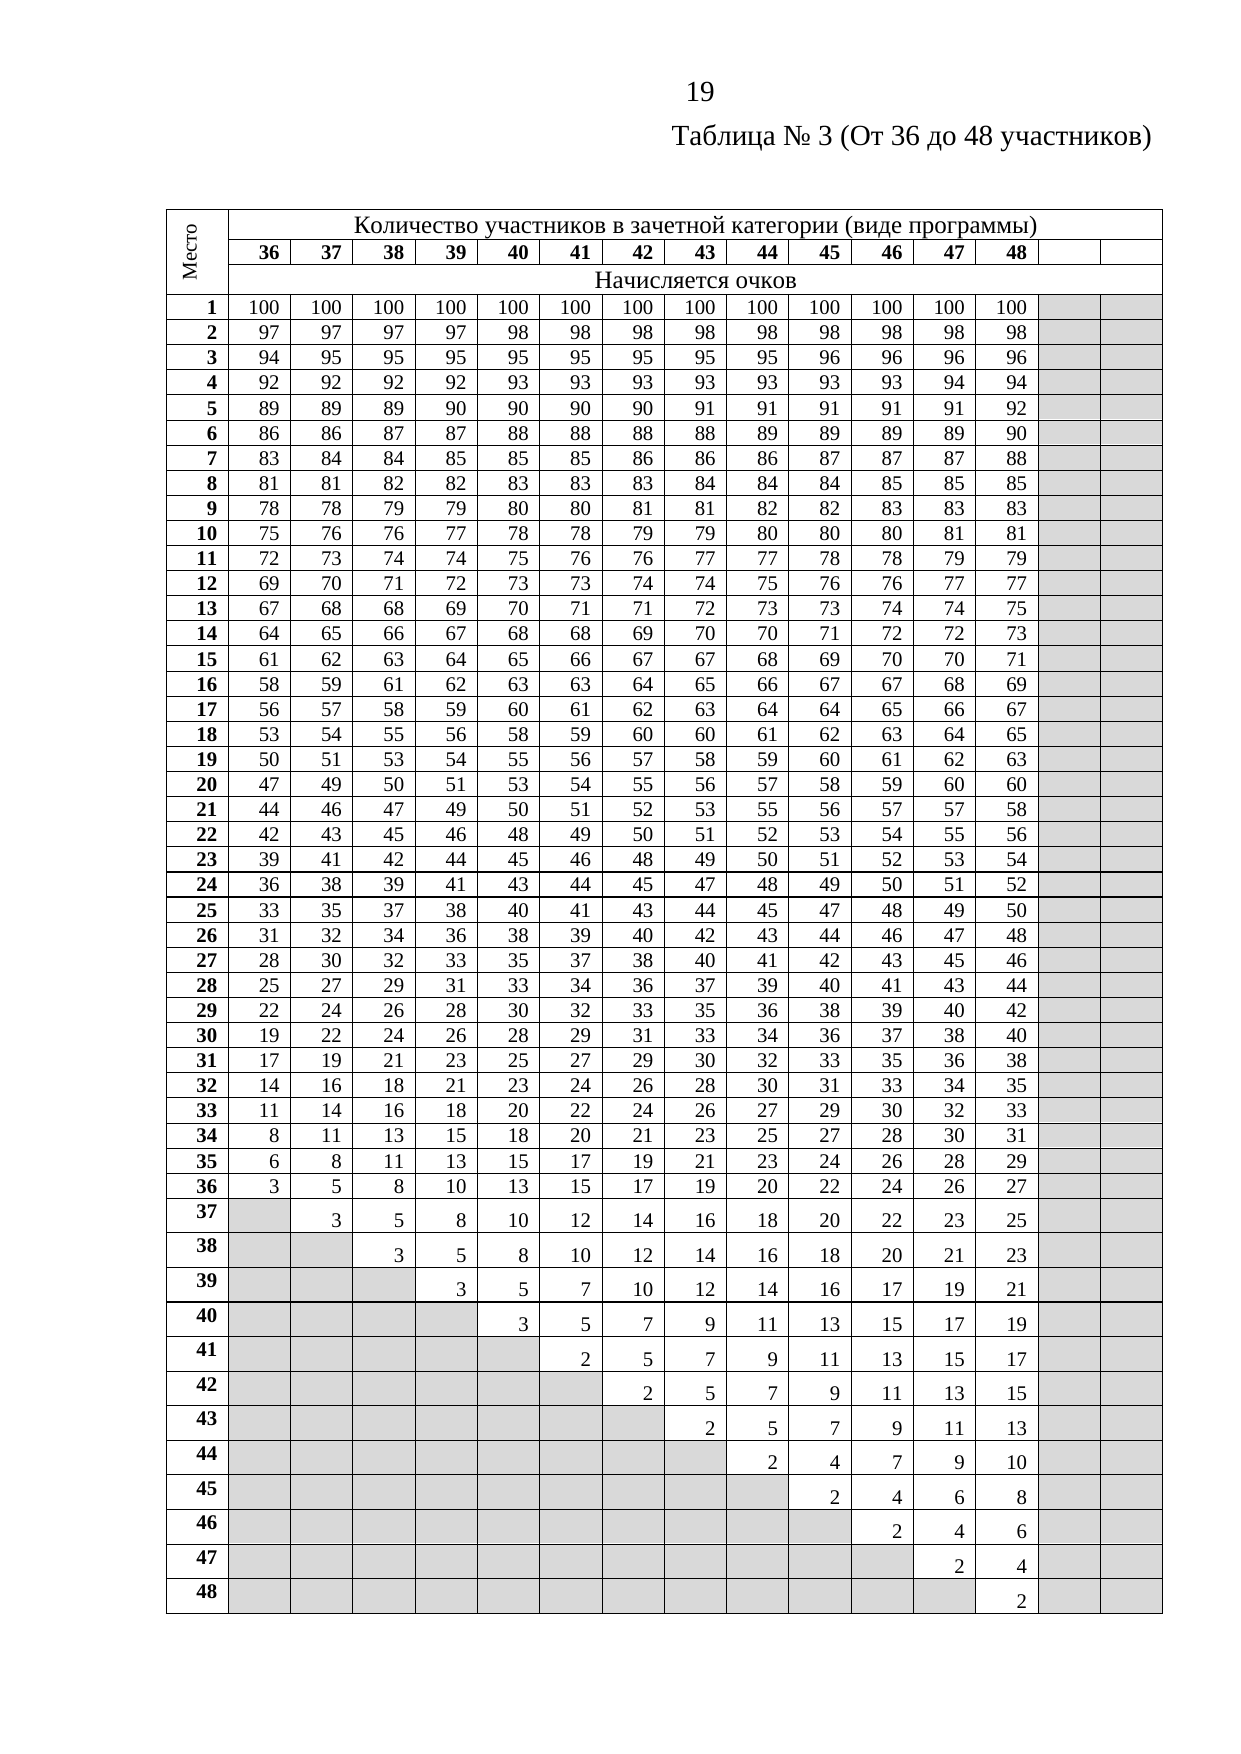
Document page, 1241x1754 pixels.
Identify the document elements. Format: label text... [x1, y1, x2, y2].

table_cell 35 [665, 998, 726, 1022]
table_cell [1101, 772, 1162, 796]
table_cell 53 [353, 747, 415, 771]
table_cell 84 [665, 471, 726, 495]
table_cell 26 [852, 1149, 913, 1173]
table_cell [229, 1233, 290, 1267]
table_cell [603, 1475, 664, 1509]
table_cell 47 [665, 873, 726, 896]
table_cell 88 [540, 421, 602, 444]
table_cell 23 [727, 1149, 788, 1173]
table_cell 56 [540, 747, 602, 771]
table_cell 11 [229, 1098, 290, 1122]
table_cell 50 [976, 898, 1038, 922]
table_cell [1101, 295, 1162, 319]
table_cell 40 [478, 898, 539, 922]
table_cell 69 [789, 646, 851, 671]
table_cell 79 [416, 496, 477, 520]
table_cell 79 [353, 496, 415, 520]
table_cell 55 [478, 747, 539, 771]
table_cell 14 [291, 1098, 352, 1122]
table_cell 41 [540, 240, 602, 264]
table_cell 49 [665, 847, 726, 871]
table_cell 42 [789, 948, 851, 972]
table_cell Начисляется очков [229, 265, 1162, 294]
table_cell [1039, 1406, 1100, 1440]
table_cell 88 [603, 421, 664, 444]
table_cell 61 [852, 747, 913, 771]
table_cell 85 [478, 446, 539, 470]
table_cell [1039, 240, 1100, 264]
table_cell 59 [727, 747, 788, 771]
table_cell 31 [229, 923, 290, 947]
table_cell 8 [167, 471, 228, 495]
table_cell [416, 1337, 477, 1371]
table_cell 72 [665, 596, 726, 620]
table_cell 69 [229, 571, 290, 595]
table_cell [1101, 998, 1162, 1022]
table_cell 82 [727, 496, 788, 520]
table_cell [1039, 1149, 1100, 1173]
table_cell 100 [416, 295, 477, 319]
table_cell 50 [852, 873, 913, 896]
table_cell 89 [789, 421, 851, 444]
table_cell 51 [665, 822, 726, 846]
table_cell [603, 1545, 664, 1578]
table_cell [1101, 1174, 1162, 1198]
table_cell 92 [353, 370, 415, 394]
table_cell 4 [789, 1441, 851, 1474]
table_cell 65 [852, 697, 913, 721]
table_cell 58 [665, 747, 726, 771]
table_cell [1101, 395, 1162, 419]
table_cell 2 [789, 1475, 851, 1509]
table_cell 22 [789, 1174, 851, 1198]
table_cell 44 [167, 1441, 228, 1474]
table_cell [540, 1510, 602, 1543]
table_cell 74 [603, 571, 664, 595]
table_cell [852, 1579, 913, 1613]
table_cell 8 [353, 1174, 415, 1198]
table_cell 51 [416, 772, 477, 796]
table_cell 89 [914, 421, 975, 444]
table_cell 93 [727, 370, 788, 394]
table_cell [1039, 822, 1100, 846]
table_cell 100 [976, 295, 1038, 319]
table_cell 41 [540, 898, 602, 922]
table_cell 25 [478, 1048, 539, 1072]
table_cell [852, 1545, 913, 1578]
table_cell 35 [976, 1073, 1038, 1097]
table_cell 85 [416, 446, 477, 470]
table_cell 44 [976, 973, 1038, 997]
table_cell 46 [852, 923, 913, 947]
table_cell 15 [478, 1149, 539, 1173]
table_cell 49 [540, 822, 602, 846]
table_cell 69 [976, 672, 1038, 696]
table_cell [353, 1475, 415, 1509]
table_cell [1039, 1124, 1100, 1147]
table_cell 15 [416, 1124, 477, 1147]
table_cell 37 [353, 898, 415, 922]
table_cell [416, 1406, 477, 1440]
table_cell 11 [291, 1124, 352, 1147]
table_cell 2 [727, 1441, 788, 1474]
table_cell [665, 1441, 726, 1474]
table_cell 55 [727, 797, 788, 821]
table_cell [1039, 1023, 1100, 1047]
table_cell 64 [229, 621, 290, 645]
table_cell 33 [603, 998, 664, 1022]
table_cell 68 [353, 596, 415, 620]
table_cell 62 [416, 672, 477, 696]
table_cell 89 [727, 421, 788, 444]
table_cell 7 [727, 1372, 788, 1405]
table_cell 45 [727, 898, 788, 922]
table_cell 48 [852, 898, 913, 922]
table_cell [1039, 722, 1100, 746]
table_cell [1101, 1023, 1162, 1047]
table_cell 26 [353, 998, 415, 1022]
table_cell [1039, 521, 1100, 545]
table_cell 33 [852, 1073, 913, 1097]
table_cell 63 [540, 672, 602, 696]
table_cell [1101, 1475, 1162, 1509]
table_cell 78 [229, 496, 290, 520]
table_cell 54 [540, 772, 602, 796]
table_cell [540, 1475, 602, 1509]
table_cell 47 [353, 797, 415, 821]
table_cell 100 [852, 295, 913, 319]
table_cell 39 [353, 873, 415, 896]
table_cell 8 [291, 1149, 352, 1173]
table_header Количество участников в зачетной категории (виде программы) [229, 210, 1162, 239]
table_cell 50 [478, 797, 539, 821]
table_cell 16 [167, 672, 228, 696]
table_cell 64 [727, 697, 788, 721]
table_cell 50 [229, 747, 290, 771]
table_cell 74 [914, 596, 975, 620]
table_cell [291, 1406, 352, 1440]
table_cell 33 [478, 973, 539, 997]
table_cell 9 [852, 1406, 913, 1440]
table_cell 80 [727, 521, 788, 545]
table_cell [478, 1510, 539, 1543]
table_cell [229, 1337, 290, 1371]
table_cell 30 [914, 1124, 975, 1147]
table_cell 15 [914, 1337, 975, 1371]
table_cell 83 [540, 471, 602, 495]
table_cell 39 [229, 847, 290, 871]
table_cell 77 [416, 521, 477, 545]
table_cell [478, 1406, 539, 1440]
table_cell 33 [167, 1098, 228, 1122]
table_cell [1039, 621, 1100, 645]
table_cell 5 [291, 1174, 352, 1198]
table_cell [291, 1268, 352, 1301]
table_cell 98 [976, 320, 1038, 344]
table_cell 12 [665, 1268, 726, 1301]
table_cell 38 [603, 948, 664, 972]
table_cell [1101, 596, 1162, 620]
table_cell 100 [603, 295, 664, 319]
table_cell 54 [416, 747, 477, 771]
table_cell 67 [665, 646, 726, 671]
table_cell 74 [353, 546, 415, 570]
table_cell 67 [789, 672, 851, 696]
table_cell 21 [665, 1149, 726, 1173]
table_cell [789, 1545, 851, 1578]
table_cell 16 [291, 1073, 352, 1097]
table_cell 17 [914, 1303, 975, 1336]
table_cell 34 [353, 923, 415, 947]
table_cell 37 [291, 240, 352, 264]
table_cell 81 [603, 496, 664, 520]
table_cell [1101, 722, 1162, 746]
table_cell 42 [167, 1372, 228, 1405]
table_cell 47 [167, 1545, 228, 1578]
table_cell 65 [291, 621, 352, 645]
table_cell 36 [167, 1174, 228, 1198]
table_cell 45 [789, 240, 851, 264]
table_cell 3 [478, 1303, 539, 1336]
table_cell 30 [478, 998, 539, 1022]
table_cell 64 [789, 697, 851, 721]
table_cell 5 [416, 1233, 477, 1267]
table_cell 35 [167, 1149, 228, 1173]
table_cell 89 [353, 395, 415, 419]
table_cell 96 [789, 345, 851, 369]
table_cell 33 [976, 1098, 1038, 1122]
table_cell [291, 1510, 352, 1543]
table_cell [229, 1199, 290, 1232]
table_cell 97 [291, 320, 352, 344]
table_cell [1101, 421, 1162, 444]
table_cell 90 [416, 395, 477, 419]
table_cell 89 [291, 395, 352, 419]
table_cell 92 [976, 395, 1038, 419]
table_cell 83 [229, 446, 290, 470]
table_cell [478, 1337, 539, 1371]
table_cell [603, 1579, 664, 1613]
table_cell 93 [603, 370, 664, 394]
table_cell [1101, 1545, 1162, 1578]
table_cell 76 [789, 571, 851, 595]
table_cell 31 [789, 1073, 851, 1097]
table_cell 11 [852, 1372, 913, 1405]
table_cell 39 [167, 1268, 228, 1301]
table_cell 58 [789, 772, 851, 796]
table_cell 48 [727, 873, 788, 896]
table_cell 13 [976, 1406, 1038, 1440]
table_cell 73 [540, 571, 602, 595]
table_cell [1101, 1199, 1162, 1232]
table_cell [1101, 471, 1162, 495]
table_cell 7 [665, 1337, 726, 1371]
table_cell 43 [291, 822, 352, 846]
table_cell 73 [291, 546, 352, 570]
table_cell [1039, 948, 1100, 972]
table_cell 11 [727, 1303, 788, 1336]
table_cell [1039, 395, 1100, 419]
table_cell 44 [416, 847, 477, 871]
table_cell [1039, 772, 1100, 796]
table_cell 61 [229, 646, 290, 671]
table_cell 51 [914, 873, 975, 896]
table_cell 79 [976, 546, 1038, 570]
table_cell 17 [167, 697, 228, 721]
table_cell 77 [914, 571, 975, 595]
table_cell 82 [353, 471, 415, 495]
table_cell 46 [852, 240, 913, 264]
table_cell 47 [914, 923, 975, 947]
table_cell 18 [416, 1098, 477, 1122]
table_cell 16 [727, 1233, 788, 1267]
table_cell [1039, 998, 1100, 1022]
table_cell 95 [727, 345, 788, 369]
table_cell 58 [478, 722, 539, 746]
table_cell 32 [353, 948, 415, 972]
table_cell 67 [229, 596, 290, 620]
table_cell [1101, 1372, 1162, 1405]
table_cell [540, 1372, 602, 1405]
table_cell 17 [852, 1268, 913, 1301]
table_cell [1039, 1098, 1100, 1122]
table_cell 27 [727, 1098, 788, 1122]
table_cell 39 [540, 923, 602, 947]
table_cell 70 [852, 646, 913, 671]
table_cell 43 [727, 923, 788, 947]
table_cell [416, 1545, 477, 1578]
table_cell 10 [416, 1174, 477, 1198]
table_cell [1039, 471, 1100, 495]
table_cell 52 [603, 797, 664, 821]
table_cell 76 [852, 571, 913, 595]
table_cell 98 [852, 320, 913, 344]
table_cell [1101, 345, 1162, 369]
table_cell [665, 1510, 726, 1543]
table_cell 32 [540, 998, 602, 1022]
table_cell 32 [167, 1073, 228, 1097]
table_cell 48 [976, 923, 1038, 947]
table_cell 25 [976, 1199, 1038, 1232]
table_cell [1101, 672, 1162, 696]
table_cell 40 [665, 948, 726, 972]
table_cell [353, 1510, 415, 1543]
table_cell [1101, 1406, 1162, 1440]
table_cell 68 [727, 646, 788, 671]
table_cell [1101, 1233, 1162, 1267]
table_cell 37 [540, 948, 602, 972]
table_cell [1101, 923, 1162, 947]
table_cell 29 [603, 1048, 664, 1072]
table_cell 6 [229, 1149, 290, 1173]
table_cell 27 [976, 1174, 1038, 1198]
table_cell 100 [727, 295, 788, 319]
table_cell [1101, 873, 1162, 896]
table_cell 5 [665, 1372, 726, 1405]
table_cell [1039, 898, 1100, 922]
table_cell 56 [665, 772, 726, 796]
table_cell 98 [727, 320, 788, 344]
table_cell 89 [229, 395, 290, 419]
table_cell 57 [914, 797, 975, 821]
table_cell 46 [540, 847, 602, 871]
table_cell 38 [167, 1233, 228, 1267]
table_cell 43 [167, 1406, 228, 1440]
table_cell 40 [789, 973, 851, 997]
table_cell 32 [727, 1048, 788, 1072]
table_cell 27 [167, 948, 228, 972]
table_cell 73 [727, 596, 788, 620]
table_cell 63 [665, 697, 726, 721]
table_cell 26 [603, 1073, 664, 1097]
table_cell 16 [353, 1098, 415, 1122]
table_cell [1101, 496, 1162, 520]
table_cell 91 [789, 395, 851, 419]
table_cell 13 [353, 1124, 415, 1147]
table_cell [1101, 1337, 1162, 1371]
table_cell 78 [478, 521, 539, 545]
table_cell 54 [976, 847, 1038, 871]
table_cell 71 [976, 646, 1038, 671]
table_cell 83 [852, 496, 913, 520]
table_cell 19 [914, 1268, 975, 1301]
table_cell 77 [665, 546, 726, 570]
table_cell 5 [727, 1406, 788, 1440]
table_cell 45 [914, 948, 975, 972]
table_cell 36 [229, 240, 290, 264]
table_cell 66 [353, 621, 415, 645]
table_cell 12 [540, 1199, 602, 1232]
table_cell 77 [976, 571, 1038, 595]
table_cell [478, 1579, 539, 1613]
table_cell 2 [914, 1545, 975, 1578]
table_cell 41 [167, 1337, 228, 1371]
table_cell [291, 1545, 352, 1578]
table_cell 30 [291, 948, 352, 972]
table_cell 69 [603, 621, 664, 645]
table_cell 80 [789, 521, 851, 545]
table_cell 64 [416, 646, 477, 671]
table_cell [603, 1441, 664, 1474]
table_cell 10 [603, 1268, 664, 1301]
table_cell [1039, 923, 1100, 947]
table_cell 45 [167, 1475, 228, 1509]
table_cell 2 [603, 1372, 664, 1405]
table_cell 34 [540, 973, 602, 997]
table_cell [1101, 822, 1162, 846]
table_cell 36 [229, 873, 290, 896]
table_cell [229, 1441, 290, 1474]
table_cell 37 [665, 973, 726, 997]
table_cell 35 [478, 948, 539, 972]
table_cell [478, 1372, 539, 1405]
table_cell 90 [603, 395, 664, 419]
table_cell 97 [229, 320, 290, 344]
table_cell 72 [229, 546, 290, 570]
table_cell 54 [291, 722, 352, 746]
table_cell 69 [416, 596, 477, 620]
table_cell 29 [789, 1098, 851, 1122]
table_cell 56 [789, 797, 851, 821]
table_cell [1039, 672, 1100, 696]
table_cell 34 [727, 1023, 788, 1047]
table_cell 81 [914, 521, 975, 545]
table_cell 13 [852, 1337, 913, 1371]
table_cell 29 [540, 1023, 602, 1047]
table_cell 21 [976, 1268, 1038, 1301]
table_cell 19 [167, 747, 228, 771]
table_cell 23 [976, 1233, 1038, 1267]
table_cell 4 [852, 1475, 913, 1509]
table_header Место [167, 210, 228, 294]
text Таблица № 3 (От 36 до 48 участников) [177, 118, 1152, 152]
table_cell 30 [665, 1048, 726, 1072]
table_cell 41 [416, 873, 477, 896]
table_cell 55 [603, 772, 664, 796]
table_cell 88 [478, 421, 539, 444]
table_cell [1101, 1579, 1162, 1613]
table_cell 14 [167, 621, 228, 645]
table_cell [1101, 797, 1162, 821]
table_cell 42 [229, 822, 290, 846]
table_cell 20 [852, 1233, 913, 1267]
table_cell 75 [478, 546, 539, 570]
table_cell 60 [914, 772, 975, 796]
table_cell 4 [976, 1545, 1038, 1578]
table_cell 16 [665, 1199, 726, 1232]
table_cell 30 [167, 1023, 228, 1047]
table_cell 13 [789, 1303, 851, 1336]
table_cell 11 [914, 1406, 975, 1440]
table_cell [1039, 421, 1100, 444]
table_cell [416, 1372, 477, 1405]
table_cell 19 [976, 1303, 1038, 1336]
table_cell 2 [540, 1337, 602, 1371]
table_cell 53 [478, 772, 539, 796]
table_cell [1039, 697, 1100, 721]
table_cell 17 [540, 1149, 602, 1173]
table_cell 18 [478, 1124, 539, 1147]
table_cell 100 [478, 295, 539, 319]
table_cell 21 [353, 1048, 415, 1072]
table_cell [1039, 1579, 1100, 1613]
table_cell [1101, 847, 1162, 871]
table_cell 9 [665, 1303, 726, 1336]
table_cell 14 [665, 1233, 726, 1267]
table_cell 98 [665, 320, 726, 344]
table_cell 86 [665, 446, 726, 470]
table_cell 97 [416, 320, 477, 344]
table_cell [416, 1303, 477, 1336]
table_cell 53 [229, 722, 290, 746]
table_cell 11 [353, 1149, 415, 1173]
table_cell 100 [914, 295, 975, 319]
table_cell 98 [789, 320, 851, 344]
table_cell 90 [478, 395, 539, 419]
table_cell 23 [167, 847, 228, 871]
table_cell 63 [976, 747, 1038, 771]
table_cell 56 [976, 822, 1038, 846]
table_cell [1039, 370, 1100, 394]
table_cell 62 [603, 697, 664, 721]
table_cell 93 [478, 370, 539, 394]
table_cell 46 [976, 948, 1038, 972]
table_cell 30 [852, 1098, 913, 1122]
table_cell 51 [789, 847, 851, 871]
table_cell 26 [416, 1023, 477, 1047]
table_cell [229, 1545, 290, 1578]
table_cell 3 [416, 1268, 477, 1301]
table_cell 3 [291, 1199, 352, 1232]
table_cell 95 [416, 345, 477, 369]
table_cell 31 [416, 973, 477, 997]
table_cell 22 [540, 1098, 602, 1122]
table_cell 71 [353, 571, 415, 595]
table_cell 19 [665, 1174, 726, 1198]
table_cell 28 [416, 998, 477, 1022]
table_cell 23 [914, 1199, 975, 1232]
table_cell 94 [229, 345, 290, 369]
table_cell 36 [603, 973, 664, 997]
table_cell 20 [167, 772, 228, 796]
table_cell 17 [229, 1048, 290, 1072]
table_cell 19 [229, 1023, 290, 1047]
table_cell 15 [167, 646, 228, 671]
table_cell 97 [353, 320, 415, 344]
table_cell 7 [852, 1441, 913, 1474]
table_cell [540, 1579, 602, 1613]
table_cell [1101, 546, 1162, 570]
table_cell 22 [291, 1023, 352, 1047]
table_cell 70 [291, 571, 352, 595]
table_cell 74 [416, 546, 477, 570]
table_cell 2 [852, 1510, 913, 1543]
table_cell [478, 1441, 539, 1474]
table_cell 28 [852, 1124, 913, 1147]
table_cell 93 [852, 370, 913, 394]
table_cell 41 [291, 847, 352, 871]
table_cell 78 [291, 496, 352, 520]
table_cell 31 [603, 1023, 664, 1047]
table_cell 89 [852, 421, 913, 444]
table_cell 57 [291, 697, 352, 721]
table_cell [665, 1579, 726, 1613]
table_cell 58 [229, 672, 290, 696]
table_cell 52 [727, 822, 788, 846]
table_cell 45 [603, 873, 664, 896]
table_cell 77 [727, 546, 788, 570]
table_cell 86 [727, 446, 788, 470]
table_cell [229, 1268, 290, 1301]
table_cell 93 [789, 370, 851, 394]
table_cell [1101, 240, 1162, 264]
table_cell 82 [789, 496, 851, 520]
table_cell 31 [167, 1048, 228, 1072]
table_cell [540, 1441, 602, 1474]
table_cell [1039, 295, 1100, 319]
table_cell 51 [540, 797, 602, 821]
table_cell 43 [665, 240, 726, 264]
table_cell 95 [353, 345, 415, 369]
table_cell 85 [540, 446, 602, 470]
table_cell 59 [291, 672, 352, 696]
table_cell 49 [416, 797, 477, 821]
table_cell 33 [229, 898, 290, 922]
table_cell 57 [852, 797, 913, 821]
table_cell 85 [914, 471, 975, 495]
table_cell 94 [976, 370, 1038, 394]
table_cell 50 [353, 772, 415, 796]
table_cell [1039, 1545, 1100, 1578]
table_cell 100 [540, 295, 602, 319]
table_cell 20 [727, 1174, 788, 1198]
table_cell 82 [416, 471, 477, 495]
table_cell 36 [727, 998, 788, 1022]
table_cell 95 [603, 345, 664, 369]
table_cell 40 [478, 240, 539, 264]
table_cell 7 [167, 446, 228, 470]
table_cell [789, 1579, 851, 1613]
table_cell 87 [416, 421, 477, 444]
table_cell 23 [416, 1048, 477, 1072]
table_cell 33 [789, 1048, 851, 1072]
table_cell [1039, 1048, 1100, 1072]
table_cell 87 [914, 446, 975, 470]
table_cell 100 [665, 295, 726, 319]
table_cell 63 [353, 646, 415, 671]
table_cell 78 [789, 546, 851, 570]
table_cell 85 [852, 471, 913, 495]
table_cell 90 [976, 421, 1038, 444]
table_cell 61 [727, 722, 788, 746]
table_cell 93 [540, 370, 602, 394]
table_cell 20 [789, 1199, 851, 1232]
table_cell [727, 1579, 788, 1613]
table_cell 39 [416, 240, 477, 264]
table_cell 59 [852, 772, 913, 796]
table_cell 47 [789, 898, 851, 922]
table_cell 52 [976, 873, 1038, 896]
table_cell 38 [914, 1023, 975, 1047]
table_cell 48 [976, 240, 1038, 264]
table_cell 43 [478, 873, 539, 896]
table_cell [1101, 697, 1162, 721]
table_cell [665, 1475, 726, 1509]
table_cell 49 [789, 873, 851, 896]
table_cell 4 [167, 370, 228, 394]
table_cell 88 [976, 446, 1038, 470]
table_cell 65 [665, 672, 726, 696]
table_cell 47 [229, 772, 290, 796]
table_cell [1101, 1048, 1162, 1072]
table_cell 81 [229, 471, 290, 495]
table_cell 39 [852, 998, 913, 1022]
table_cell 94 [914, 370, 975, 394]
table_cell 57 [727, 772, 788, 796]
table_cell 16 [789, 1268, 851, 1301]
table_cell 40 [914, 998, 975, 1022]
table_cell 13 [478, 1174, 539, 1198]
table_cell 57 [603, 747, 664, 771]
table_cell 79 [914, 546, 975, 570]
table_cell 100 [229, 295, 290, 319]
table_cell 55 [353, 722, 415, 746]
table_cell [1039, 646, 1100, 671]
table_cell 12 [167, 571, 228, 595]
table_cell [1101, 1073, 1162, 1097]
table_cell 32 [291, 923, 352, 947]
table_cell 7 [603, 1303, 664, 1336]
table_cell 76 [603, 546, 664, 570]
table_cell 83 [478, 471, 539, 495]
table_cell [1039, 797, 1100, 821]
table_cell 1 [167, 295, 228, 319]
table_cell 28 [229, 948, 290, 972]
table_cell 72 [852, 621, 913, 645]
table_cell 70 [914, 646, 975, 671]
table_cell 45 [353, 822, 415, 846]
table_cell 27 [291, 973, 352, 997]
table_cell 13 [416, 1149, 477, 1173]
table_cell 79 [665, 521, 726, 545]
table_cell [727, 1475, 788, 1509]
table_cell 44 [727, 240, 788, 264]
table_cell 24 [603, 1098, 664, 1122]
table_cell 86 [229, 421, 290, 444]
table_cell 91 [665, 395, 726, 419]
table_cell [353, 1268, 415, 1301]
table_cell 2 [167, 320, 228, 344]
table_cell 95 [478, 345, 539, 369]
table_cell 45 [478, 847, 539, 871]
table_cell 30 [727, 1073, 788, 1097]
table_cell [229, 1372, 290, 1405]
table_cell 67 [852, 672, 913, 696]
table_cell [727, 1545, 788, 1578]
table_cell 36 [789, 1023, 851, 1047]
table_cell 76 [291, 521, 352, 545]
table_cell 25 [229, 973, 290, 997]
table_cell 70 [478, 596, 539, 620]
table_cell [914, 1579, 975, 1613]
table_cell [1101, 1441, 1162, 1474]
table_cell [1101, 621, 1162, 645]
table_cell 78 [540, 521, 602, 545]
table_cell 66 [914, 697, 975, 721]
table_cell 14 [603, 1199, 664, 1232]
table_cell [353, 1303, 415, 1336]
table_cell [291, 1441, 352, 1474]
table_cell 92 [229, 370, 290, 394]
table_cell 38 [416, 898, 477, 922]
table_cell 53 [914, 847, 975, 871]
table_cell 52 [852, 847, 913, 871]
table_cell [1039, 747, 1100, 771]
table_cell [603, 1406, 664, 1440]
table_cell 3 [353, 1233, 415, 1267]
table_cell [353, 1545, 415, 1578]
table_cell 8 [229, 1124, 290, 1147]
table_cell 27 [789, 1124, 851, 1147]
table_cell 24 [353, 1023, 415, 1047]
table_cell 9 [789, 1372, 851, 1405]
table_cell [229, 1303, 290, 1336]
table_cell 24 [852, 1174, 913, 1198]
table_cell [229, 1579, 290, 1613]
table_cell 59 [540, 722, 602, 746]
table_cell 25 [727, 1124, 788, 1147]
table_cell 91 [914, 395, 975, 419]
table_cell 34 [167, 1124, 228, 1147]
table_cell 59 [416, 697, 477, 721]
table_cell 22 [229, 998, 290, 1022]
table_cell [416, 1579, 477, 1613]
table_cell 29 [976, 1149, 1038, 1173]
table_cell [353, 1579, 415, 1613]
table_cell [1039, 873, 1100, 896]
table_cell 98 [478, 320, 539, 344]
table_cell 42 [603, 240, 664, 264]
table_cell 15 [976, 1372, 1038, 1405]
table_cell 67 [603, 646, 664, 671]
table_cell 83 [603, 471, 664, 495]
table_cell 95 [291, 345, 352, 369]
table_cell 12 [603, 1233, 664, 1267]
table_cell 38 [976, 1048, 1038, 1072]
table_cell 44 [789, 923, 851, 947]
table_cell 62 [914, 747, 975, 771]
table_cell 84 [789, 471, 851, 495]
table_cell 24 [540, 1073, 602, 1097]
table_cell [353, 1406, 415, 1440]
table_cell 91 [852, 395, 913, 419]
table_cell 22 [167, 822, 228, 846]
table_cell 20 [478, 1098, 539, 1122]
table_cell 96 [976, 345, 1038, 369]
table_cell 79 [603, 521, 664, 545]
table_cell [229, 1406, 290, 1440]
table_cell 49 [291, 772, 352, 796]
table_cell 33 [665, 1023, 726, 1047]
table_cell 87 [852, 446, 913, 470]
table_cell [1039, 1233, 1100, 1267]
table_cell 34 [914, 1073, 975, 1097]
table_cell 5 [167, 395, 228, 419]
table_cell 62 [291, 646, 352, 671]
table_cell [1039, 1441, 1100, 1474]
table_cell 87 [353, 421, 415, 444]
table_cell 84 [291, 446, 352, 470]
table_cell [1039, 1372, 1100, 1405]
table_cell [1039, 571, 1100, 595]
table_cell [1101, 973, 1162, 997]
table_cell 8 [416, 1199, 477, 1232]
table_cell 15 [852, 1303, 913, 1336]
table_cell 84 [727, 471, 788, 495]
table_cell 95 [665, 345, 726, 369]
table_cell 29 [167, 998, 228, 1022]
table_cell [1039, 446, 1100, 470]
table_cell 32 [914, 1098, 975, 1122]
table_cell 67 [416, 621, 477, 645]
table_cell 8 [478, 1233, 539, 1267]
table_cell [478, 1475, 539, 1509]
table_cell [1039, 345, 1100, 369]
table_cell 92 [416, 370, 477, 394]
table_cell 20 [540, 1124, 602, 1147]
table_cell [416, 1475, 477, 1509]
table_cell 6 [976, 1510, 1038, 1543]
table_cell 10 [167, 521, 228, 545]
table_cell 27 [540, 1048, 602, 1072]
table_cell 93 [665, 370, 726, 394]
table_cell 38 [789, 998, 851, 1022]
table_cell 61 [353, 672, 415, 696]
table_cell 42 [976, 998, 1038, 1022]
table_cell 73 [478, 571, 539, 595]
table_cell 5 [603, 1337, 664, 1371]
table_cell 50 [603, 822, 664, 846]
table_cell 46 [291, 797, 352, 821]
table_cell 100 [291, 295, 352, 319]
table_cell 95 [540, 345, 602, 369]
table_cell 44 [665, 898, 726, 922]
table_cell 75 [727, 571, 788, 595]
table_cell [1039, 1268, 1100, 1301]
table_cell 92 [291, 370, 352, 394]
table_cell 18 [727, 1199, 788, 1232]
table_cell 21 [603, 1124, 664, 1147]
table_cell 3 [229, 1174, 290, 1198]
table_cell 24 [167, 873, 228, 896]
table_cell 28 [914, 1149, 975, 1173]
table_cell 86 [291, 421, 352, 444]
table_cell 14 [727, 1268, 788, 1301]
table_cell 49 [914, 898, 975, 922]
table_cell 37 [167, 1199, 228, 1232]
table_cell [1101, 571, 1162, 595]
table_cell [1039, 496, 1100, 520]
table_cell 62 [789, 722, 851, 746]
table_cell [1039, 1475, 1100, 1509]
table_cell 75 [976, 596, 1038, 620]
table_cell [1039, 1337, 1100, 1371]
table_cell 70 [727, 621, 788, 645]
table_cell 67 [976, 697, 1038, 721]
table_cell 46 [167, 1510, 228, 1543]
table_cell 8 [976, 1475, 1038, 1509]
table_cell 2 [976, 1579, 1038, 1613]
table_cell 60 [665, 722, 726, 746]
table_cell [603, 1510, 664, 1543]
table_cell [1101, 1124, 1162, 1147]
table_cell 75 [229, 521, 290, 545]
table_cell [1101, 446, 1162, 470]
table_cell 47 [914, 240, 975, 264]
table_cell 90 [540, 395, 602, 419]
table_cell 39 [727, 973, 788, 997]
table_cell 23 [478, 1073, 539, 1097]
table_cell [1101, 1149, 1162, 1173]
table_cell 68 [478, 621, 539, 645]
table_cell 71 [789, 621, 851, 645]
table_cell [1101, 370, 1162, 394]
table_cell 9 [727, 1337, 788, 1371]
table_cell 53 [789, 822, 851, 846]
table_cell 64 [914, 722, 975, 746]
table_cell 60 [478, 697, 539, 721]
table_cell [540, 1406, 602, 1440]
table_cell 18 [353, 1073, 415, 1097]
table_cell [1039, 596, 1100, 620]
table_cell 48 [603, 847, 664, 871]
table_cell 43 [852, 948, 913, 972]
table_cell 35 [852, 1048, 913, 1072]
table_cell [291, 1475, 352, 1509]
table_cell 22 [852, 1199, 913, 1232]
table_cell 68 [540, 621, 602, 645]
table_cell 98 [914, 320, 975, 344]
table_cell 65 [478, 646, 539, 671]
table_cell 65 [976, 722, 1038, 746]
table_cell [416, 1510, 477, 1543]
table_cell 73 [789, 596, 851, 620]
table_cell 86 [603, 446, 664, 470]
table_cell 36 [914, 1048, 975, 1072]
table_cell 98 [540, 320, 602, 344]
table_cell 44 [540, 873, 602, 896]
table_cell 66 [727, 672, 788, 696]
table_cell [1101, 1268, 1162, 1301]
table_cell [291, 1233, 352, 1267]
table_cell 41 [852, 973, 913, 997]
table_cell 56 [229, 697, 290, 721]
table_cell 35 [291, 898, 352, 922]
table_cell 74 [852, 596, 913, 620]
table_cell 21 [167, 797, 228, 821]
table_cell [1039, 1510, 1100, 1543]
table_cell [353, 1441, 415, 1474]
table_cell 84 [353, 446, 415, 470]
table_cell 15 [540, 1174, 602, 1198]
table_cell 13 [167, 596, 228, 620]
table_cell 36 [416, 923, 477, 947]
table_cell 63 [852, 722, 913, 746]
table_cell [1039, 546, 1100, 570]
table_cell 2 [665, 1406, 726, 1440]
table_cell 76 [540, 546, 602, 570]
table_cell 40 [167, 1303, 228, 1336]
table_cell 40 [603, 923, 664, 947]
table_cell 42 [353, 847, 415, 871]
table_cell 78 [852, 546, 913, 570]
table_cell 68 [291, 596, 352, 620]
table_cell 7 [789, 1406, 851, 1440]
table_cell 11 [789, 1337, 851, 1371]
table_cell [229, 1475, 290, 1509]
table_cell 88 [665, 421, 726, 444]
table_cell 56 [416, 722, 477, 746]
table_cell 10 [540, 1233, 602, 1267]
table_cell [1039, 1199, 1100, 1232]
table_cell 11 [167, 546, 228, 570]
table_cell 70 [665, 621, 726, 645]
table_cell 19 [291, 1048, 352, 1072]
table_cell [1101, 521, 1162, 545]
table_cell 44 [229, 797, 290, 821]
table_cell 23 [665, 1124, 726, 1147]
table_cell [229, 1510, 290, 1543]
table_cell 83 [976, 496, 1038, 520]
table_cell 9 [914, 1441, 975, 1474]
table_cell 5 [540, 1303, 602, 1336]
table_cell 26 [665, 1098, 726, 1122]
table_cell 74 [665, 571, 726, 595]
table_cell 43 [914, 973, 975, 997]
table_cell 4 [914, 1510, 975, 1543]
table_cell [1101, 1098, 1162, 1122]
table_cell 46 [416, 822, 477, 846]
table_cell 58 [976, 797, 1038, 821]
table_cell 85 [976, 471, 1038, 495]
table_cell 38 [478, 923, 539, 947]
table_cell 31 [976, 1124, 1038, 1147]
table_cell 5 [353, 1199, 415, 1232]
table_cell 53 [665, 797, 726, 821]
table_cell 72 [416, 571, 477, 595]
table_cell [1039, 320, 1100, 344]
table_cell 21 [416, 1073, 477, 1097]
table_cell 24 [789, 1149, 851, 1173]
table_cell 13 [914, 1372, 975, 1405]
table_cell [291, 1372, 352, 1405]
table_cell 91 [727, 395, 788, 419]
table_cell [353, 1372, 415, 1405]
table_cell 48 [478, 822, 539, 846]
table_cell 81 [291, 471, 352, 495]
table_cell 63 [478, 672, 539, 696]
table_cell 55 [914, 822, 975, 846]
table_cell 60 [976, 772, 1038, 796]
table_cell 51 [291, 747, 352, 771]
table_cell 7 [540, 1268, 602, 1301]
table_cell 96 [914, 345, 975, 369]
table_cell 10 [478, 1199, 539, 1232]
table_cell 80 [478, 496, 539, 520]
table_cell 60 [789, 747, 851, 771]
table_cell [1039, 1303, 1100, 1336]
table_cell 54 [852, 822, 913, 846]
table_cell 14 [229, 1073, 290, 1097]
table_cell 28 [665, 1073, 726, 1097]
table_cell [478, 1545, 539, 1578]
table_cell [291, 1337, 352, 1371]
table_cell 17 [976, 1337, 1038, 1371]
table_cell 80 [540, 496, 602, 520]
table_cell 76 [353, 521, 415, 545]
table_cell 6 [914, 1475, 975, 1509]
table_cell [1101, 1303, 1162, 1336]
table_cell 6 [167, 421, 228, 444]
table_cell 71 [603, 596, 664, 620]
table_cell 21 [914, 1233, 975, 1267]
table_cell 18 [167, 722, 228, 746]
table_cell [1039, 1174, 1100, 1198]
table_cell 3 [167, 345, 228, 369]
table_cell 100 [353, 295, 415, 319]
table_cell 17 [603, 1174, 664, 1198]
table_cell 19 [603, 1149, 664, 1173]
table_cell [1101, 948, 1162, 972]
table_cell 26 [914, 1174, 975, 1198]
table_cell [1039, 847, 1100, 871]
table_cell 81 [665, 496, 726, 520]
table_cell 64 [603, 672, 664, 696]
table_cell 87 [789, 446, 851, 470]
table_cell 98 [603, 320, 664, 344]
table_cell [1039, 1073, 1100, 1097]
table_cell 28 [167, 973, 228, 997]
table_cell 26 [167, 923, 228, 947]
table_cell 24 [291, 998, 352, 1022]
table_cell [1101, 320, 1162, 344]
table_cell 43 [603, 898, 664, 922]
table_cell 18 [789, 1233, 851, 1267]
table_cell 33 [416, 948, 477, 972]
table_cell 60 [603, 722, 664, 746]
table_cell [291, 1303, 352, 1336]
table_cell 96 [852, 345, 913, 369]
table_cell 38 [291, 873, 352, 896]
table_cell [416, 1441, 477, 1474]
table_cell [1039, 973, 1100, 997]
table_cell 41 [727, 948, 788, 972]
table_cell [1101, 898, 1162, 922]
table_cell 83 [914, 496, 975, 520]
table_cell 25 [167, 898, 228, 922]
table_cell 38 [353, 240, 415, 264]
table_cell 10 [976, 1441, 1038, 1474]
table_cell 42 [665, 923, 726, 947]
table_cell 29 [353, 973, 415, 997]
table_cell 100 [789, 295, 851, 319]
table_cell 9 [167, 496, 228, 520]
table_cell 71 [540, 596, 602, 620]
table_cell 40 [976, 1023, 1038, 1047]
table_cell 81 [976, 521, 1038, 545]
table_cell 50 [727, 847, 788, 871]
table_cell 5 [478, 1268, 539, 1301]
table_cell 48 [167, 1579, 228, 1613]
table_cell 37 [852, 1023, 913, 1047]
table_cell 28 [478, 1023, 539, 1047]
table_cell [1101, 747, 1162, 771]
table_cell [727, 1510, 788, 1543]
table_cell 72 [914, 621, 975, 645]
table_cell [1101, 646, 1162, 671]
table_cell 73 [976, 621, 1038, 645]
table_cell [353, 1337, 415, 1371]
table_cell [291, 1579, 352, 1613]
table_cell 80 [852, 521, 913, 545]
table_cell [540, 1545, 602, 1578]
table_cell [789, 1510, 851, 1543]
table_cell [1101, 1510, 1162, 1543]
table_cell 58 [353, 697, 415, 721]
table_cell [665, 1545, 726, 1578]
table_cell 68 [914, 672, 975, 696]
table_cell 66 [540, 646, 602, 671]
table_cell 61 [540, 697, 602, 721]
